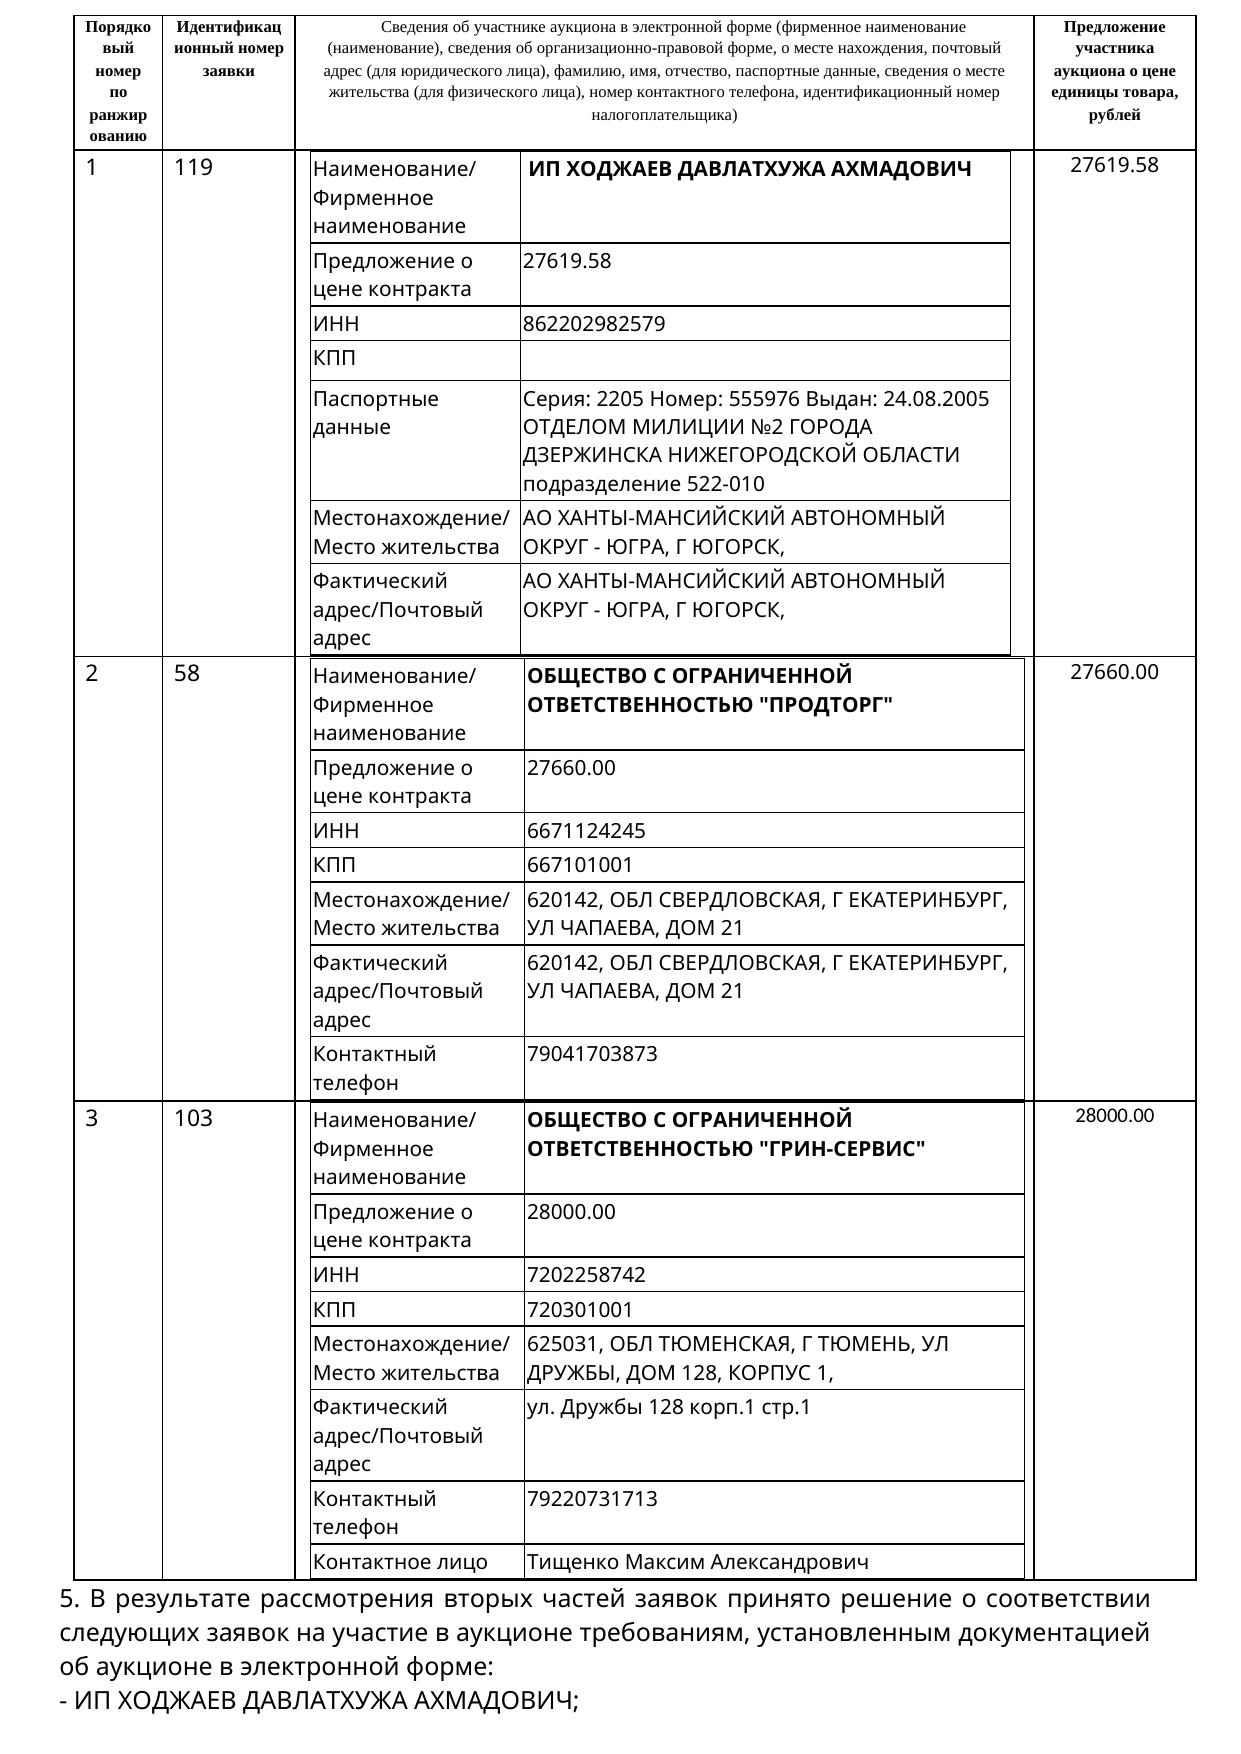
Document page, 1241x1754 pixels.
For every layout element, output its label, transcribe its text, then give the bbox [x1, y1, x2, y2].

table_cell [525, 1482, 1024, 1543]
table_cell [525, 659, 1024, 749]
table_cell 58 [163, 657, 294, 1100]
table_cell [311, 1037, 524, 1099]
table_cell [1025, 657, 1033, 1100]
table_cell [311, 1545, 524, 1578]
table_cell 27660.00 [1035, 657, 1195, 1100]
table_cell [525, 1292, 1024, 1325]
table_cell [525, 946, 1024, 1036]
table_cell [525, 1258, 1024, 1291]
table_cell [525, 883, 1024, 944]
table_cell [311, 751, 524, 812]
text 5. В результате рассмотрения вторых частей заявок принято решение о соответствии следующих заявок на участие в аукционе требованиям, установленным документацией об аукционе в электронной форме: [59, 1581, 1152, 1683]
table_cell [311, 381, 520, 500]
text - ИП ХОДЖАЕВ ДАВЛАТХУЖА АХМАДОВИЧ; [59, 1683, 1152, 1717]
table_cell [311, 244, 520, 305]
table_cell [311, 848, 524, 881]
table_cell [521, 564, 1010, 654]
table_cell 3 [75, 1102, 162, 1579]
table_cell 119 [163, 151, 294, 656]
table_cell [311, 564, 520, 654]
table_cell [311, 883, 524, 944]
table_cell [521, 501, 1010, 563]
table_cell [296, 657, 310, 1100]
table_cell [296, 1102, 310, 1579]
table_cell [311, 1390, 524, 1480]
table_header Сведения об участнике аукциона в электронной форме (фирменное наименование (наименование), сведения об организационно-правовой форме, о месте нахождения, почтовый адрес (для юридического лица), фамилию, имя, отчество, паспортные данные, сведения о месте жительства (для физического лица), номер контактного телефона, идентификационный номер налогоплательщика) [296, 16, 1033, 149]
table_cell [525, 1103, 1024, 1193]
table_cell [311, 152, 520, 242]
table_cell [525, 1037, 1024, 1099]
table_cell [525, 848, 1024, 881]
table_header Порядковый номер по ранжированию [75, 16, 162, 149]
table_cell [311, 1292, 524, 1325]
table_cell [311, 1195, 524, 1256]
table_cell [525, 1390, 1024, 1480]
table_cell [521, 152, 1010, 242]
table_header Предложение участника аукциона о цене единицы товара, рублей [1035, 16, 1195, 149]
table_cell [525, 1545, 1024, 1578]
table_cell [521, 244, 1010, 305]
table_cell [1011, 151, 1033, 656]
table_cell 28000.00 [1035, 1102, 1195, 1579]
table_cell [525, 1195, 1024, 1256]
table_cell [311, 1482, 524, 1543]
table_cell [525, 1327, 1024, 1389]
table_cell 103 [163, 1102, 294, 1579]
table_cell 1 [75, 151, 162, 656]
table_cell 2 [75, 657, 162, 1100]
table_cell [525, 813, 1024, 847]
table_cell [311, 307, 520, 340]
table_header Идентификационный номер заявки [163, 16, 294, 149]
table_cell [521, 341, 1010, 380]
table_cell [311, 1258, 524, 1291]
table_cell [521, 307, 1010, 340]
table_cell [311, 1327, 524, 1389]
table_cell [296, 151, 310, 656]
table_cell [311, 341, 520, 380]
table_cell [521, 381, 1010, 500]
table_cell [311, 946, 524, 1036]
table_cell [1025, 1102, 1033, 1579]
table_cell [311, 813, 524, 847]
table_cell [311, 501, 520, 563]
table_cell [311, 659, 524, 749]
table_cell [311, 1103, 524, 1193]
table_cell 27619.58 [1035, 151, 1195, 656]
table_cell [525, 751, 1024, 812]
